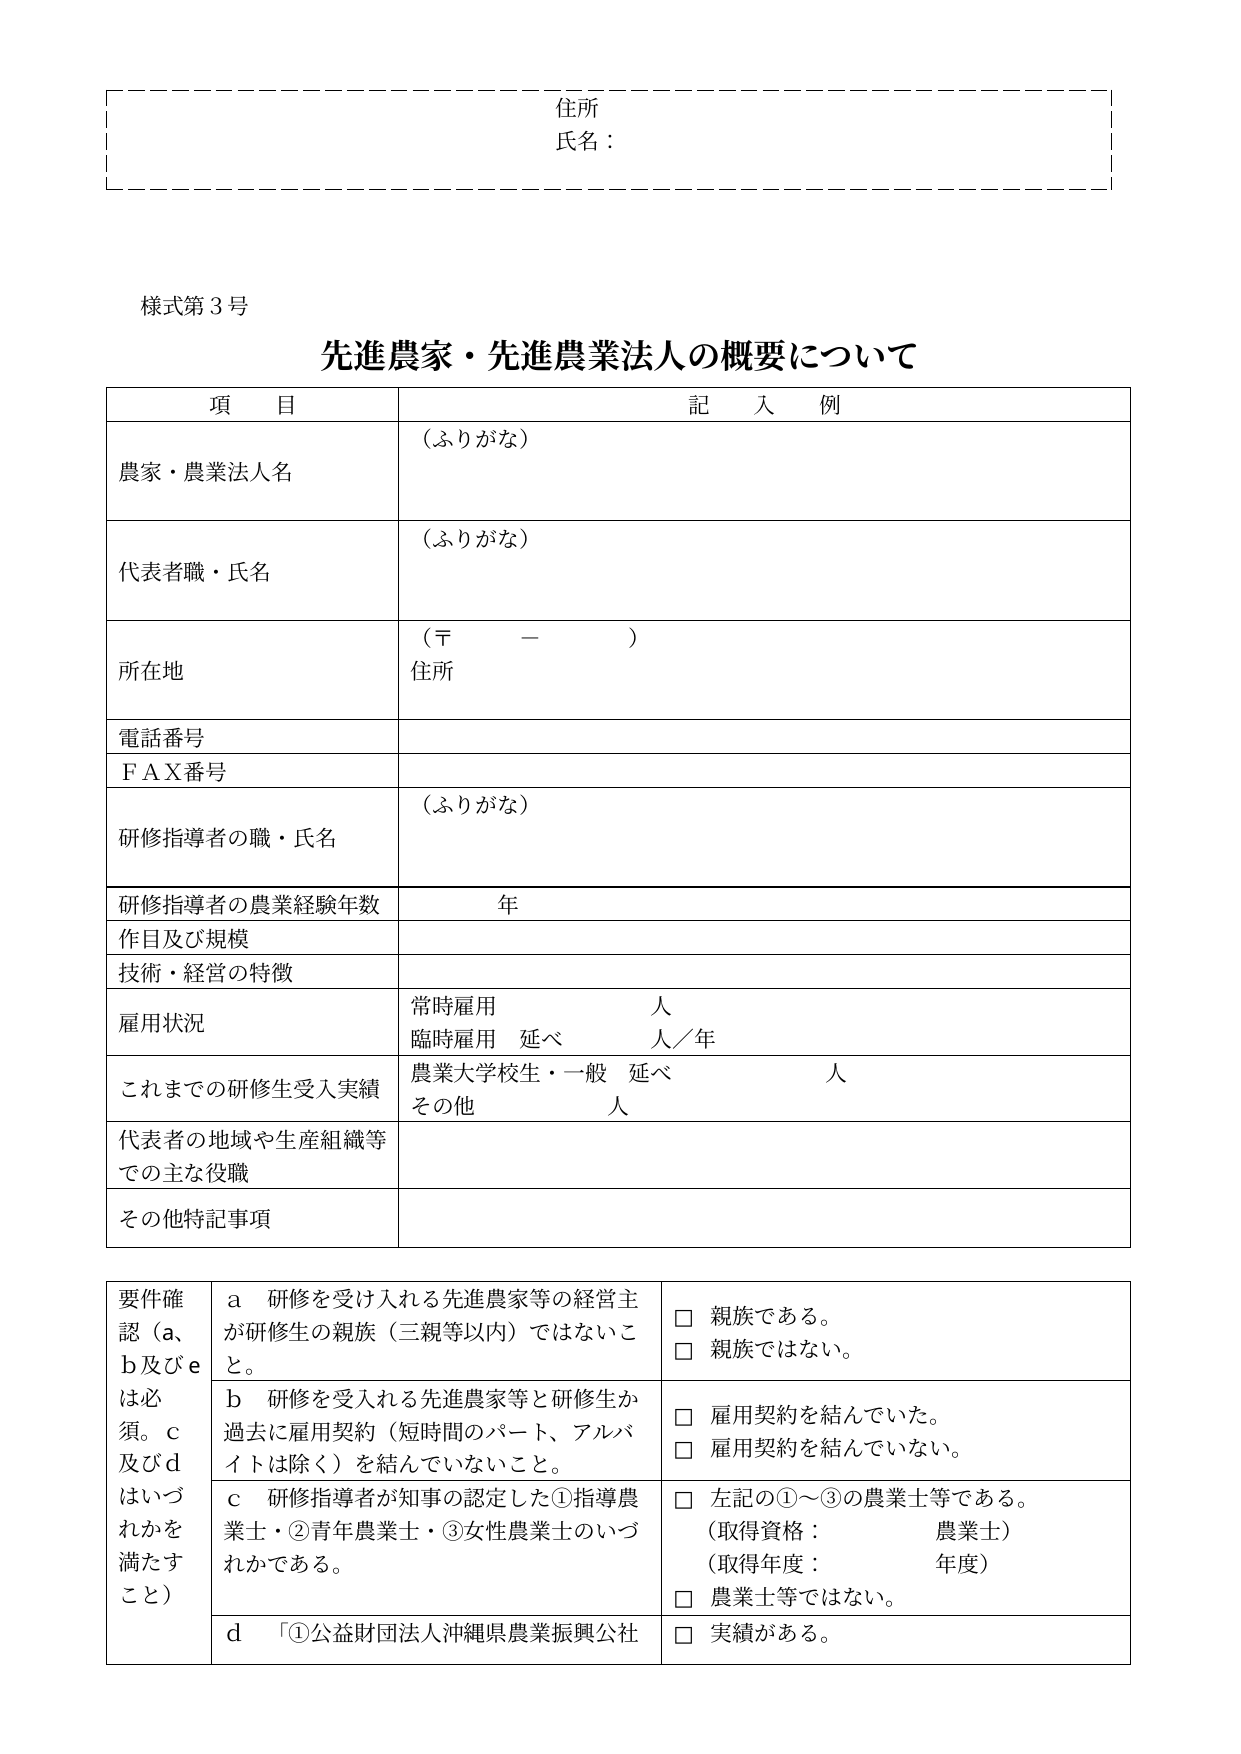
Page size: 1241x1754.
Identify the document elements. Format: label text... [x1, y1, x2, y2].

table_cell [399, 1189, 1130, 1247]
table_header 親族である。 親族ではない。 [662, 1282, 1130, 1380]
table_cell これまでの研修生受入実績 [107, 1056, 398, 1121]
table_header 申請者 住所 氏名： [107, 90, 1112, 189]
table_cell 年 [399, 888, 1130, 920]
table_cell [662, 1616, 1130, 1663]
table_cell 左記の①～③の農業士等である。 （取得資格： 農業士） （取得年度： 年度） 農業士等ではない。 [662, 1481, 1130, 1615]
table_cell （ふりがな） [399, 422, 1130, 520]
table_cell [399, 754, 1130, 787]
table_cell （ふりがな） [399, 788, 1130, 886]
table_cell 代表者職・氏名 [107, 521, 398, 620]
table_cell [399, 955, 1130, 988]
table_cell 代表者の地域や生産組織等での主な役職 [107, 1122, 398, 1188]
table_cell ｃ 研修指導者が知事の認定した①指導農業士・②青年農業士・③女性農業士のいづれかである。 [212, 1481, 661, 1615]
table_cell 電話番号 [107, 720, 398, 753]
table_header 記 入 例 [399, 388, 1130, 421]
table_cell 研修指導者の農業経験年数 [107, 888, 398, 920]
table_cell 研修指導者の職・氏名 [107, 788, 398, 886]
table_cell 常時雇用 人 臨時雇用 延べ 人／年 [399, 989, 1130, 1054]
table_header ａ 研修を受け入れる先進農家等の経営主が研修生の親族（三親等以内）ではないこと。 [212, 1282, 661, 1380]
table_header 項 目 [107, 388, 398, 421]
text 様式第３号 [118, 288, 1122, 321]
text 先進農家・先進農業法人の概要について [118, 321, 1122, 387]
table_header 要件確認（a、ｂ及びeは必須。ｃ及びｄはいづれかを満たすこと） [107, 1282, 211, 1663]
table_cell [399, 720, 1130, 753]
table_cell 雇用契約を結んでいた。 雇用契約を結んでいない。 [662, 1381, 1130, 1480]
table_cell [399, 921, 1130, 954]
table_cell ｂ 研修を受入れる先進農家等と研修生か過去に雇用契約（短時間のパート、アルバイトは除く）を結んでいないこと。 [212, 1381, 661, 1480]
table_cell 農家・農業法人名 [107, 422, 398, 520]
table_cell 雇用状況 [107, 989, 398, 1054]
table_cell [399, 1122, 1130, 1188]
table_cell 技術・経営の特徴 [107, 955, 398, 988]
table_cell 作目及び規模 [107, 921, 398, 954]
table_cell その他特記事項 [107, 1189, 398, 1247]
table_cell （ふりがな） [399, 521, 1130, 620]
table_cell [212, 1616, 661, 1663]
table_cell （〒 － ） 住所 [399, 621, 1130, 719]
table_cell 農業大学校生・一般 延べ 人 その他 人 [399, 1056, 1130, 1121]
table_cell 所在地 [107, 621, 398, 719]
table_cell ＦＡＸ番号 [107, 754, 398, 787]
